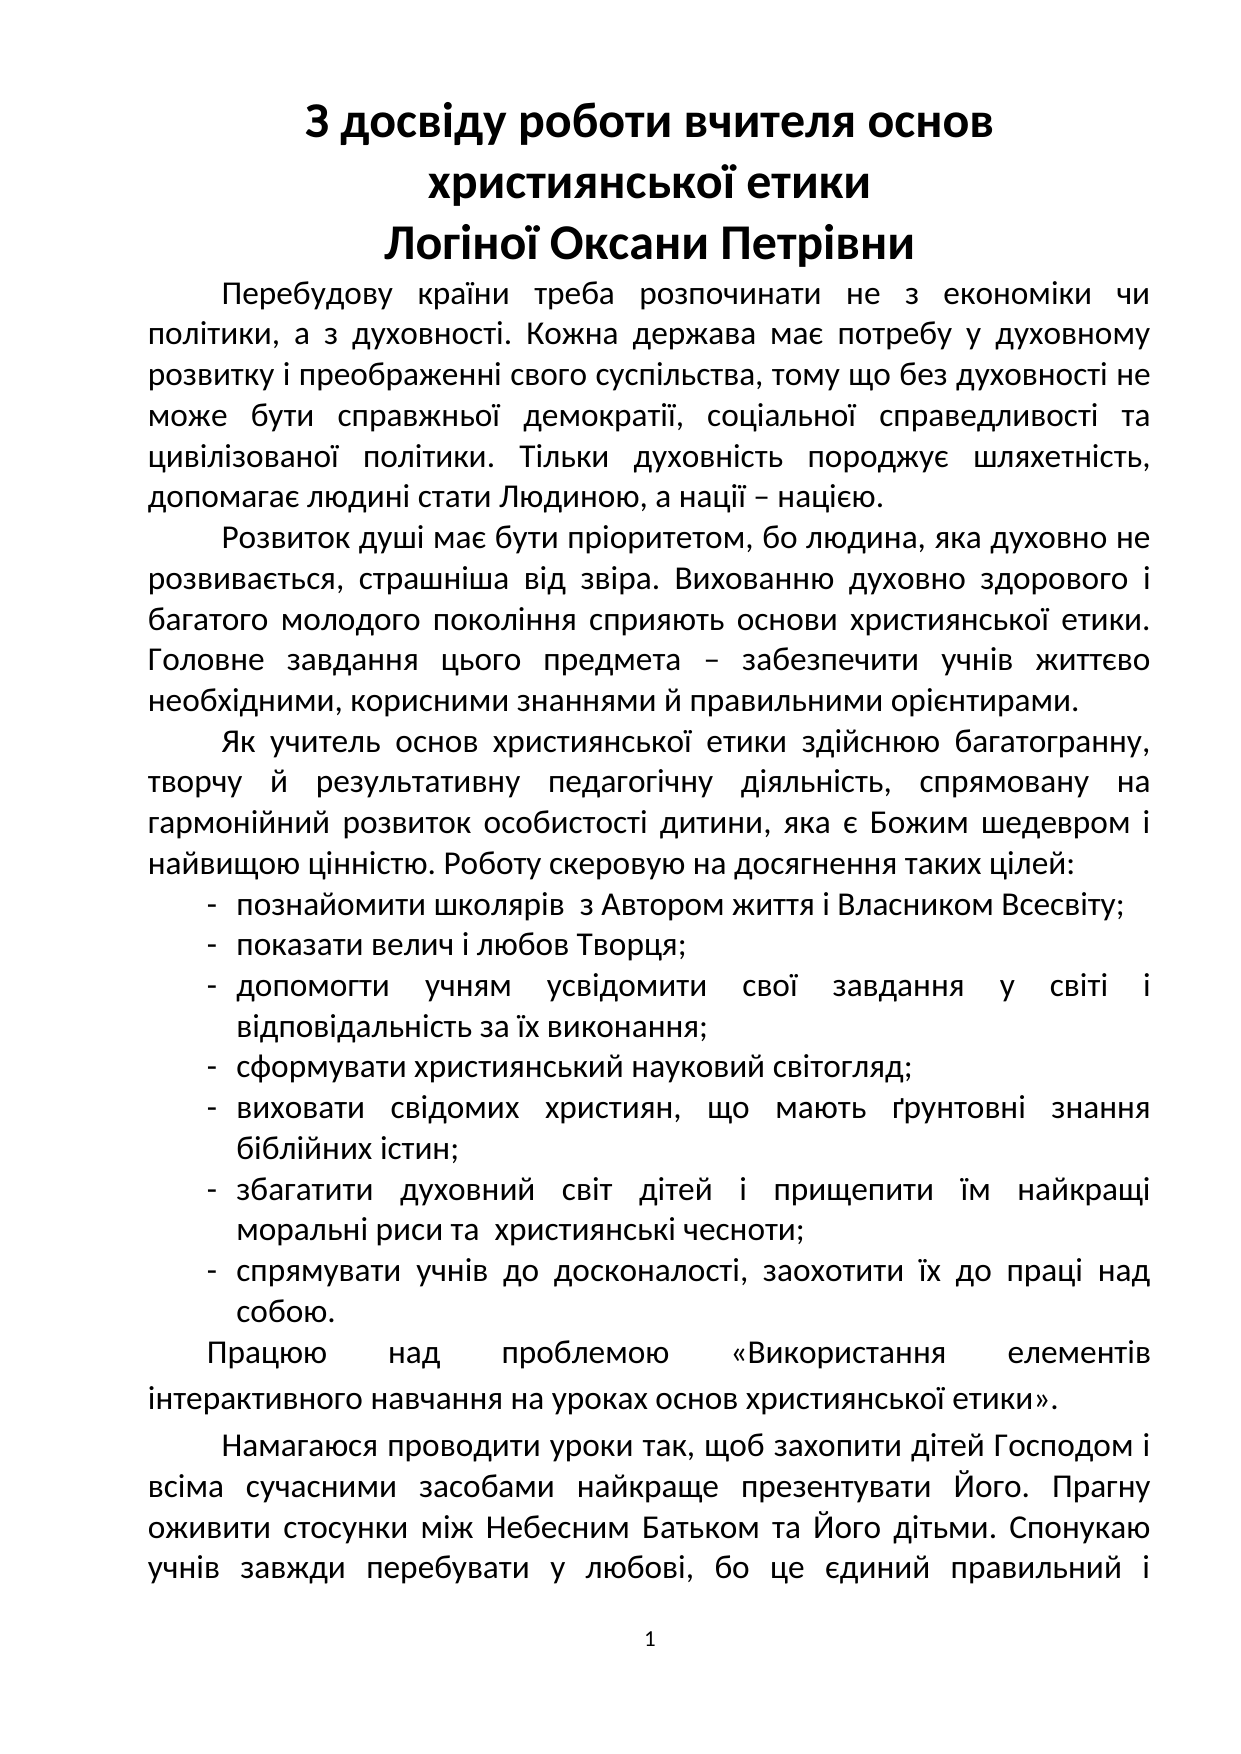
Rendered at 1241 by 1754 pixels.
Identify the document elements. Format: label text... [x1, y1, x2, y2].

list сформувати християнський науковий світогляд; [207, 1046, 1152, 1086]
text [148, 1424, 1152, 1587]
text Перебудову країни треба розпочинати не з економіки чи політики, а з духовності. Кожна держава має потребу у духовному розвитку і преображенні свого суспільства, тому що без духовності не може бути справжньої демократії, соціальної справедливості та цивілізованої політики. Тільки духовність породжує шляхетність, допомагає людині стати Людиною, а нації – нацією. [148, 272, 1152, 516]
list збагатити духовний світ дітей і прищепити їм найкращі моральні риси та християнські чесноти; [207, 1168, 1152, 1249]
text Працюю над проблемою «Використання елементів інтерактивного навчання на уроках основ християнської етики». [148, 1331, 1152, 1418]
text Логіної Оксани Петрівни [148, 211, 1152, 272]
list познайомити школярів з Автором життя і Власником Всесвіту; [207, 883, 1152, 923]
text Розвиток душі має бути пріоритетом, бо людина, яка духовно не розвивається, страшніша від звіра. Вихованню духовно здорового і багатого молодого покоління сприяють основи християнської етики. Головне завдання цього предмета – забезпечити учнів життєво необхідними, корисними знаннями й правильними орієнтирами. [148, 516, 1152, 720]
text Як учитель основ християнської етики здійснюю багатогранну, творчу й результативну педагогічну діяльність, спрямовану на гармонійний розвиток особистості дитини, яка є Божим шедевром і найвищою цінністю. Роботу скеровую на досягнення таких цілей: [148, 720, 1152, 883]
list спрямувати учнів до досконалості, заохотити їх до праці над собою. [207, 1249, 1152, 1331]
list показати велич і любов Творця; [207, 923, 1152, 964]
list допомогти учням усвідомити свої завдання у світі і відповідальність за їх виконання; [207, 964, 1152, 1046]
text З досвіду роботи вчителя основ християнської етики [148, 88, 1152, 211]
list виховати свідомих християн, що мають ґрунтовні знання біблійних істин; [207, 1086, 1152, 1168]
